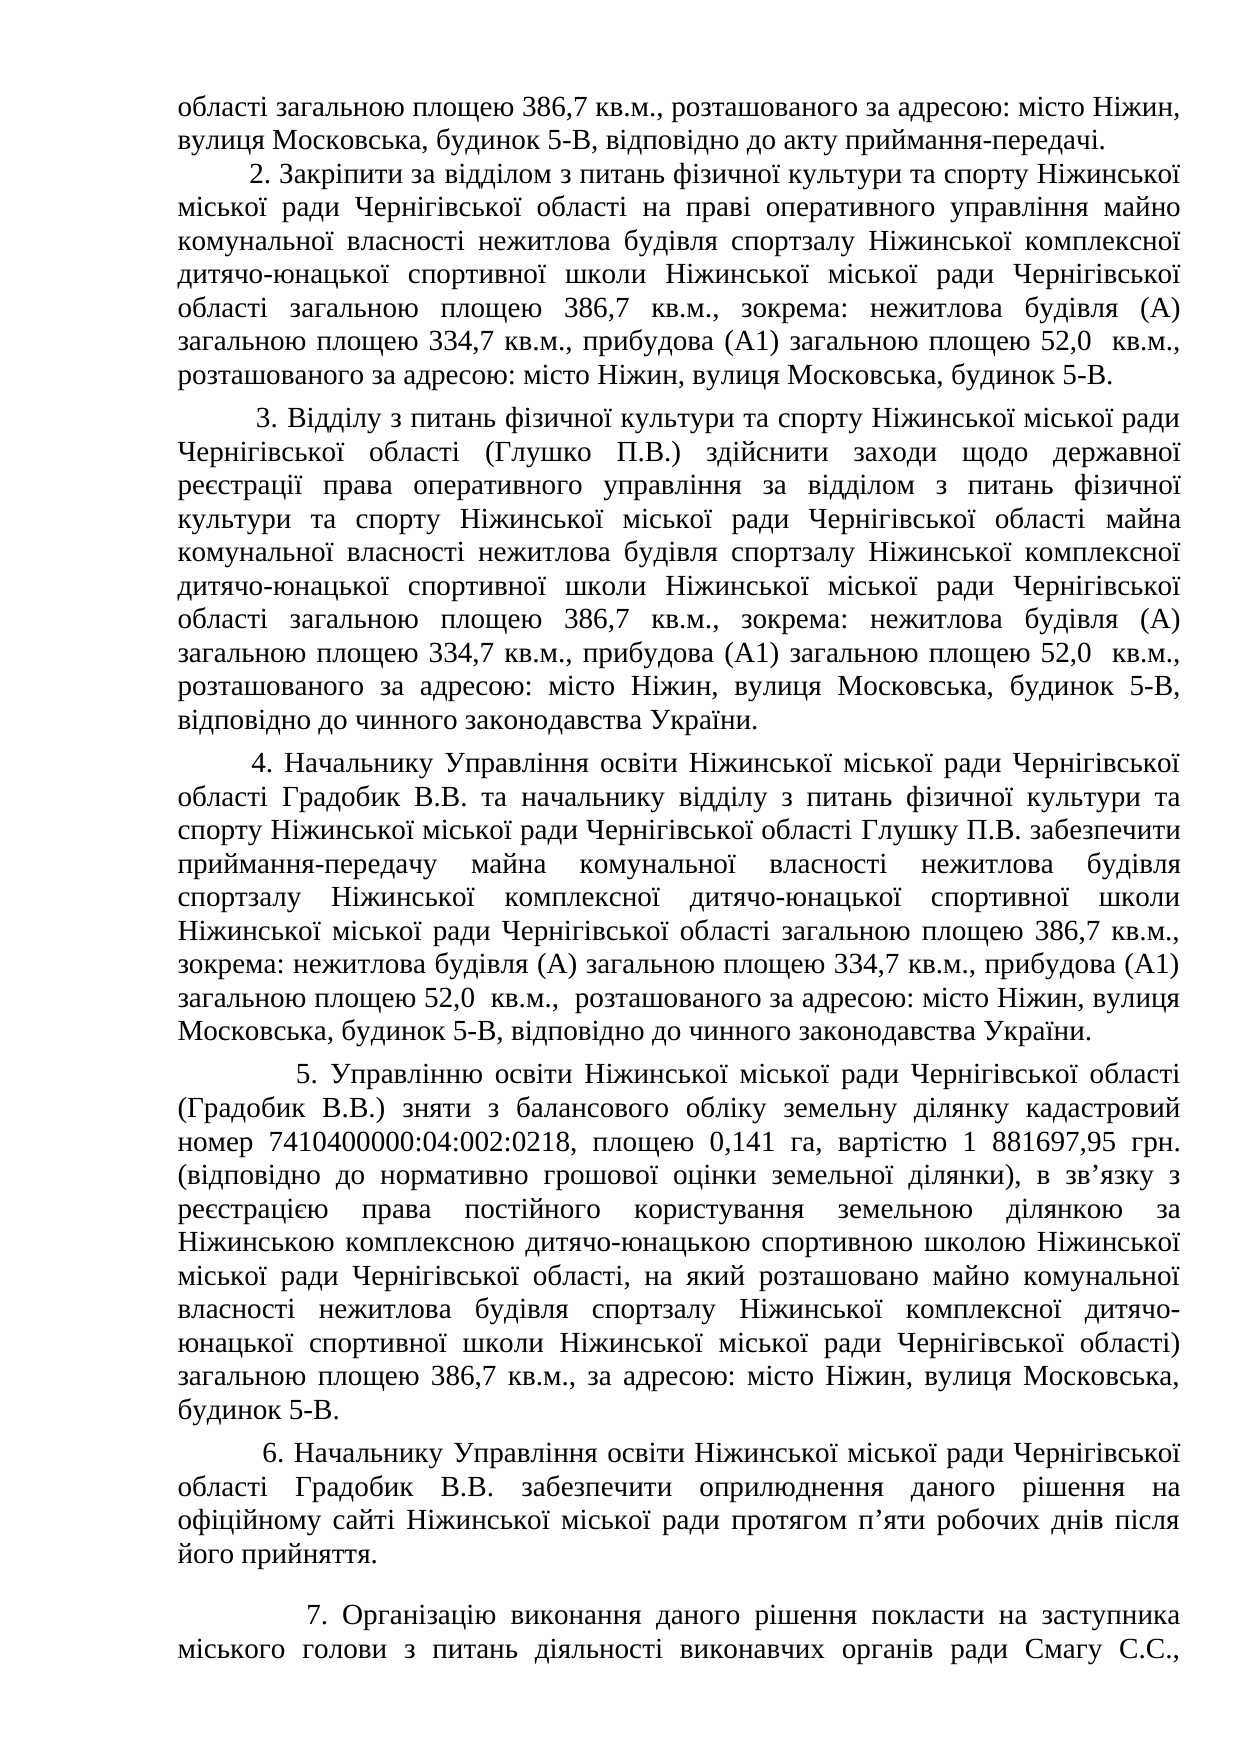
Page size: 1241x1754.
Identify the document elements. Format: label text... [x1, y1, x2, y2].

text 3. Відділу з питань фізичної культури та спорту Ніжинської міської ради Чернігівської області (Глушко П.В.) здійснити заходи щодо державної реєстрації права оперативного управління за відділом з питань фізичної культури та спорту Ніжинської міської ради Чернігівської області майна комунальної власності нежитлова будівля спортзалу Ніжинської комплексної дитячо-юнацької спортивної школи Ніжинської міської ради Чернігівської області загальною площею 386,7 кв.м., зокрема: нежитлова будівля (А) загальною площею 334,7 кв.м., прибудова (А1) загальною площею 52,0 кв.м., розташованого за адресою: місто Ніжин, вулиця Московська, будинок 5-В, відповідно до чинного законодавства України. [177, 400, 1181, 736]
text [177, 89, 1181, 156]
text 5. Управлінню освіти Ніжинської міської ради Чернігівської області (Градобик В.В.) зняти з балансового обліку земельну ділянку кадастровий номер 7410400000:04:002:0218, площею 0,141 га, вартістю 1 881697,95 грн. (відповідно до нормативно грошової оцінки земельної ділянки), в зв’язку з реєстрацією права постійного користування земельною ділянкою за Ніжинською комплексною дитячо-юнацькою спортивною школою Ніжинської міської ради Чернігівської області, на який розташовано майно комунальної власності нежитлова будівля спортзалу Ніжинської комплексної дитячо-юнацької спортивної школи Ніжинської міської ради Чернігівської області) загальною площею 386,7 кв.м., за адресою: місто Ніжин, вулиця Московська, будинок 5-В. [177, 1057, 1181, 1426]
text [177, 1597, 1181, 1664]
text 4. Начальнику Управління освіти Ніжинської міської ради Чернігівської області Градобик В.В. та начальнику відділу з питань фізичної культури та спорту Ніжинської міської ради Чернігівської області Глушку П.В. забезпечити приймання-передачу майна комунальної власності нежитлова будівля спортзалу Ніжинської комплексної дитячо-юнацької спортивної школи Ніжинської міської ради Чернігівської області загальною площею 386,7 кв.м., зокрема: нежитлова будівля (А) загальною площею 334,7 кв.м., прибудова (А1) загальною площею 52,0 кв.м., розташованого за адресою: місто Ніжин, вулиця Московська, будинок 5-В, відповідно до чинного законодавства України. [177, 745, 1181, 1047]
text 6. Начальнику Управління освіти Ніжинської міської ради Чернігівської області Градобик В.В. забезпечити оприлюднення даного рішення на офіційному сайті Ніжинської міської ради протягом п’яти робочих днів після його прийняття. [177, 1435, 1181, 1569]
text 2. Закріпити за відділом з питань фізичної культури та спорту Ніжинської міської ради Чернігівської області на праві оперативного управління майно комунальної власності нежитлова будівля спортзалу Ніжинської комплексної дитячо-юнацької спортивної школи Ніжинської міської ради Чернігівської області загальною площею 386,7 кв.м., зокрема: нежитлова будівля (А) загальною площею 334,7 кв.м., прибудова (А1) загальною площею 52,0 кв.м., розташованого за адресою: місто Ніжин, вулиця Московська, будинок 5-В. [177, 156, 1181, 391]
